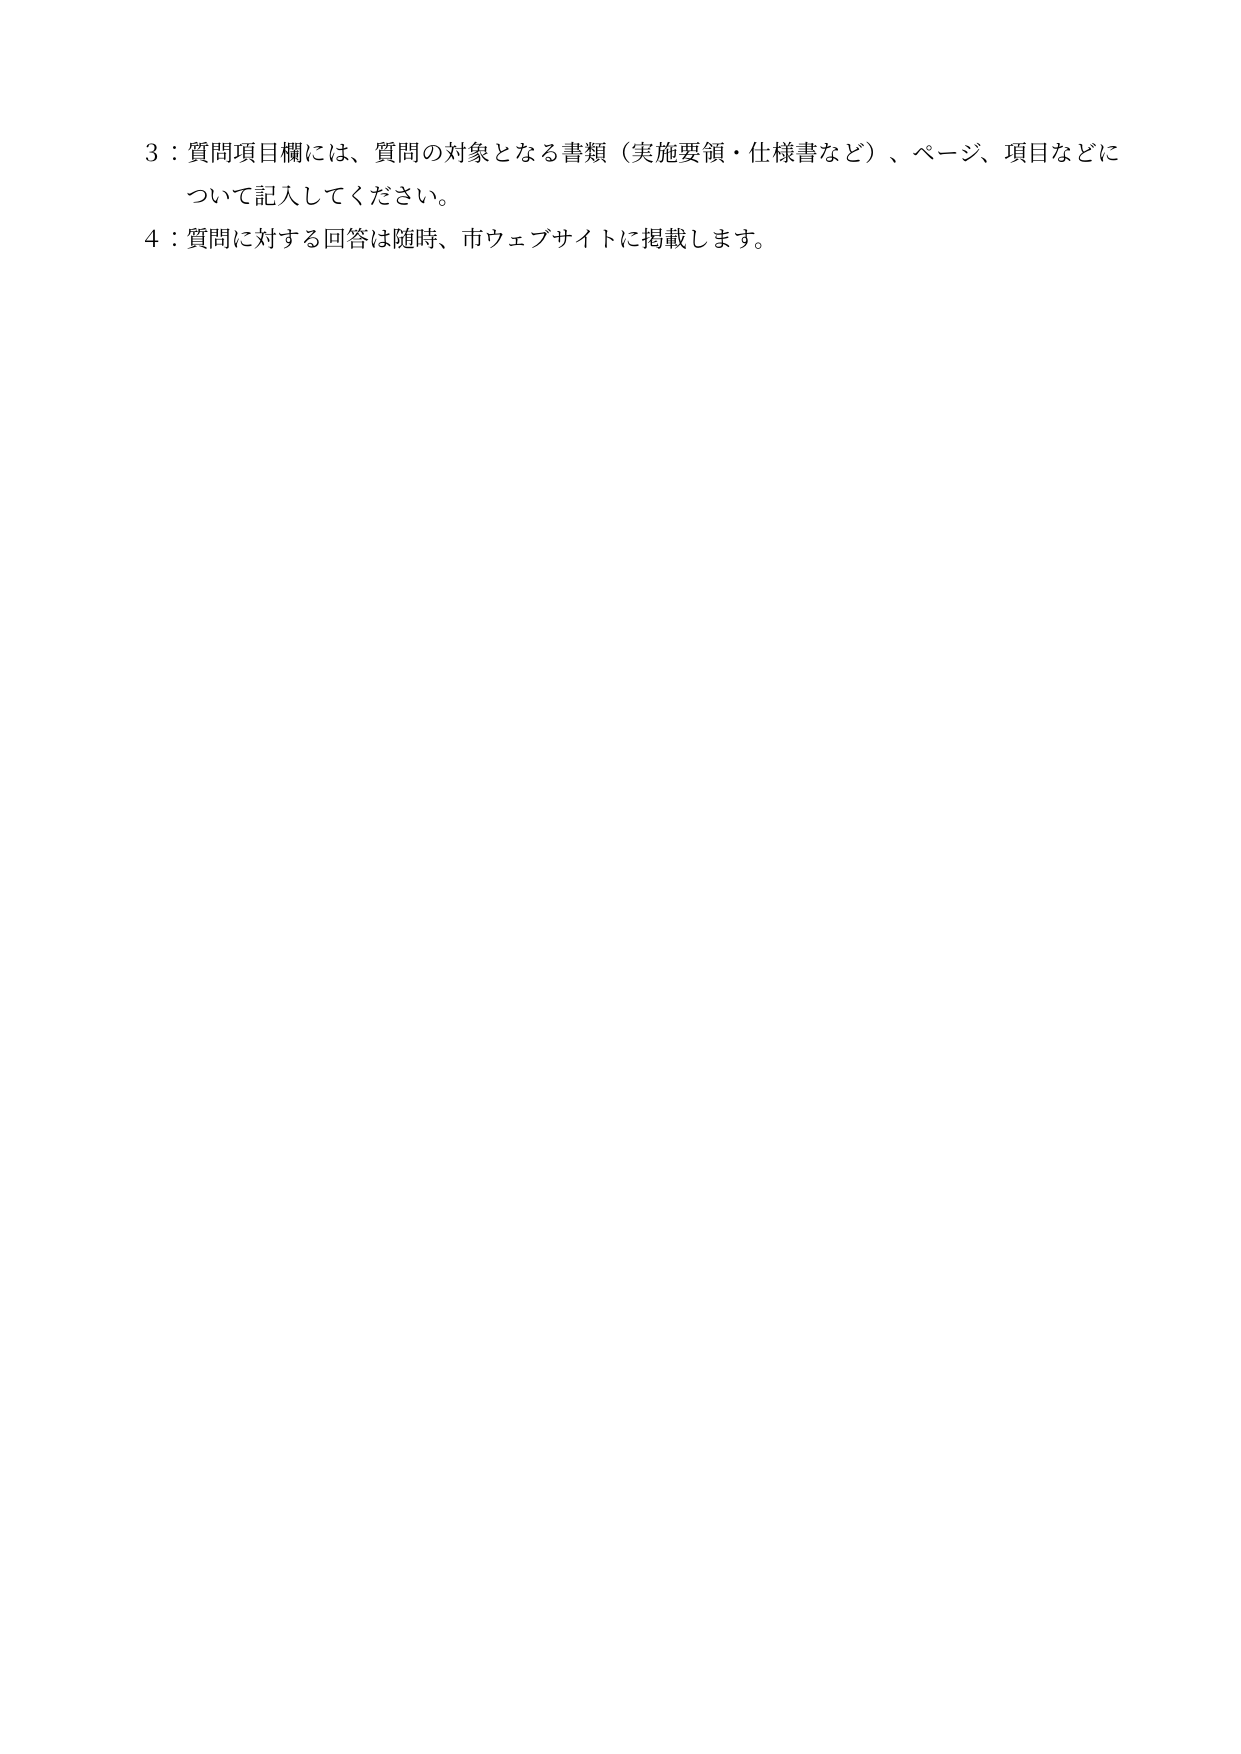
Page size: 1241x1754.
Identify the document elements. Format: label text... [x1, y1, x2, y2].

text ３：質問項目欄には、質問の対象となる書類（実施要領・仕様書など）、ページ、項目などについて記入してください。 [140, 131, 1122, 216]
text ４：質問に対する回答は随時、市ウェブサイトに掲載します。 [140, 216, 1122, 258]
